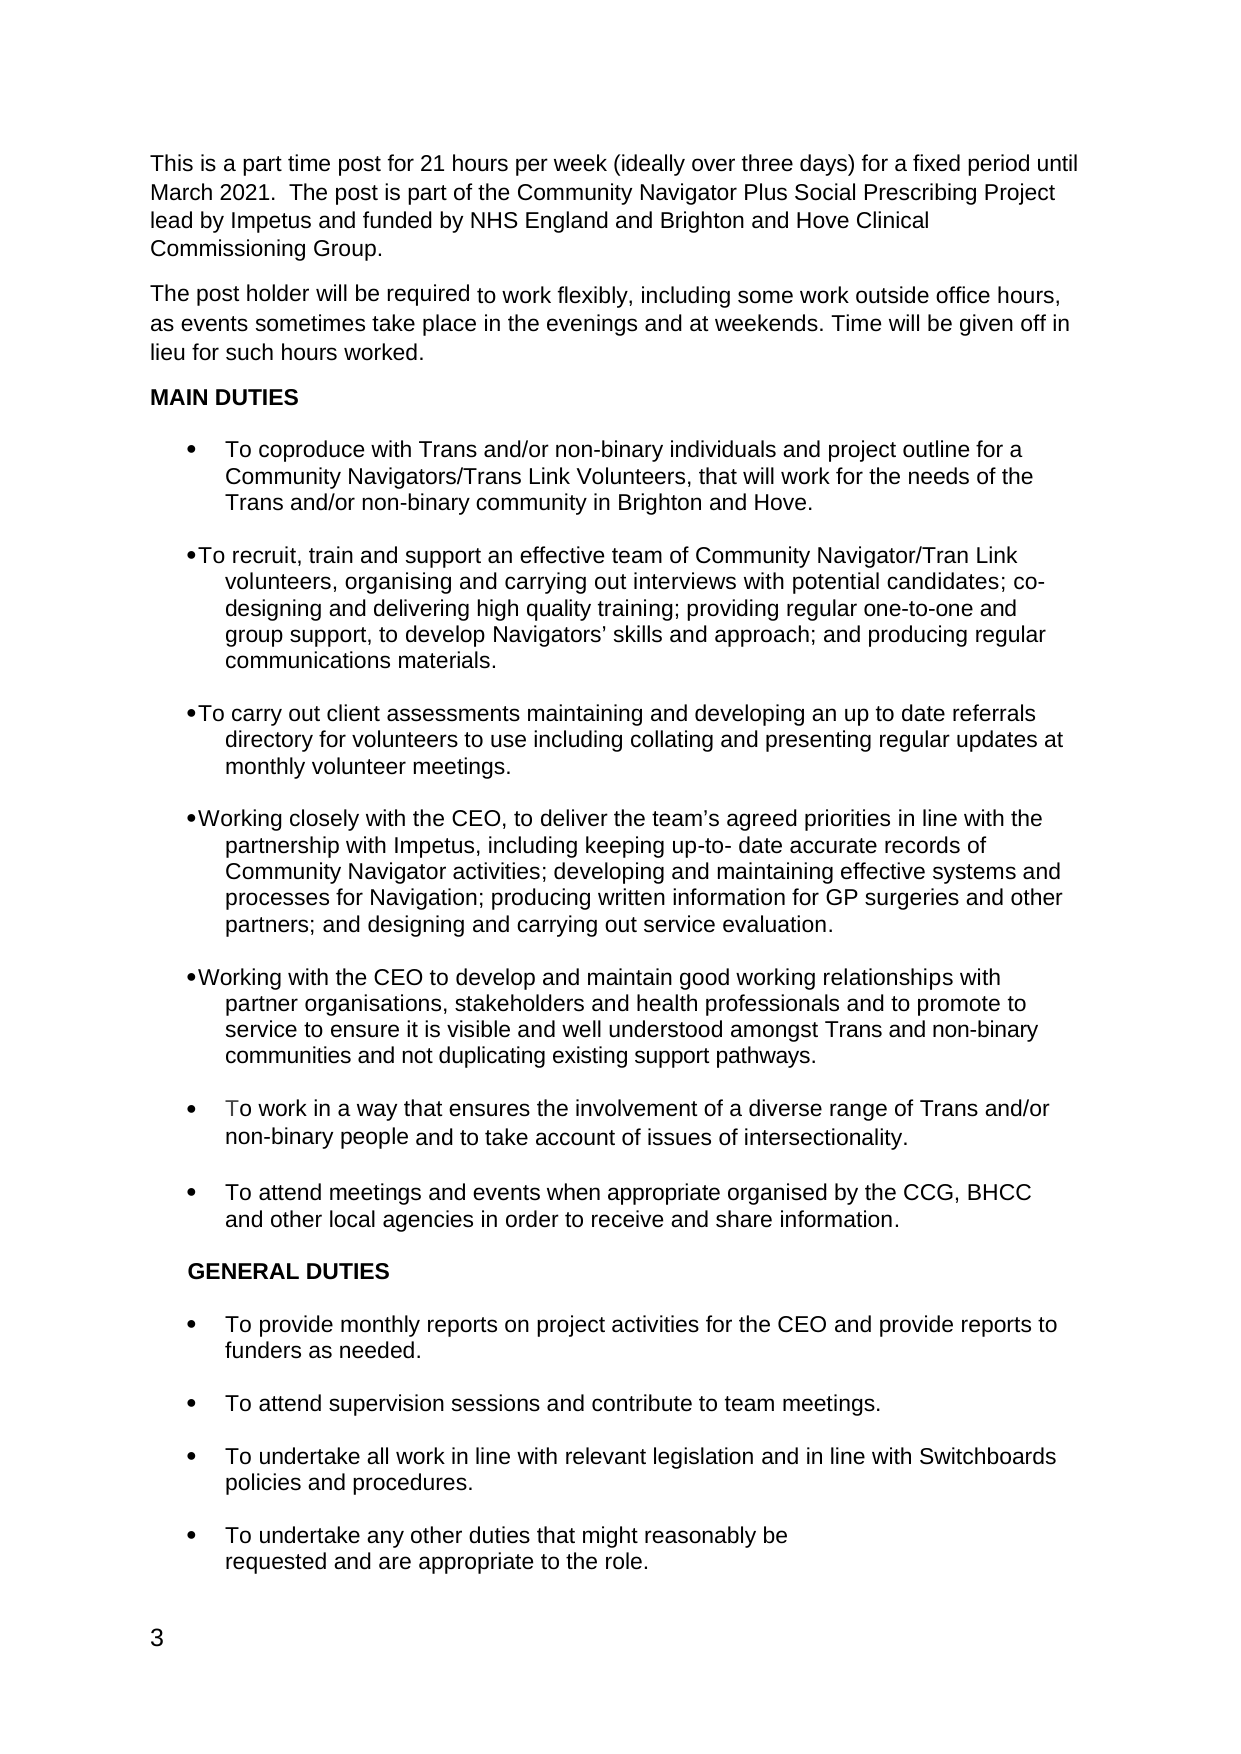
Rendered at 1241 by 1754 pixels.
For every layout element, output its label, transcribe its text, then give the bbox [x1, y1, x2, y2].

list To carry out client assessments maintaining and developing an up to date referrals directory for volunteers to use including collating and presenting regular updates at monthly volunteer meetings. [187, 700, 1078, 779]
text This is a part time post for 21 hours per week (ideally over three days) for a fixed period until March 2021. The post is part of the Community Navigator Plus Social Prescribing Project lead by Impetus and funded by NHS England and Brighton and Hove Clinical Commissioning Group. [150, 150, 1090, 262]
list Working with the CEO to develop and maintain good working relationships with partner organisations, stakeholders and health professionals and to promote to service to ensure it is visible and well understood amongst Trans and non-binary communities and not duplicating existing support pathways. [187, 963, 1078, 1069]
list Working closely with the CEO, to deliver the team’s agreed priorities in line with the partnership with Impetus, including keeping up-to- date accurate records of Community Navigator activities; developing and maintaining effective systems and processes for Navigation; producing written information for GP surgeries and other partners; and designing and carrying out service evaluation. [187, 805, 1078, 937]
list To attend supervision sessions and contribute to team meetings. [187, 1390, 1090, 1416]
text MAIN DUTIES [150, 384, 1090, 410]
list To coproduce with Trans and/or non-binary individuals and project outline for a Community Navigators/Trans Link Volunteers, that will work for the needs of the Trans and/or non-binary community in Brighton and Hove. [187, 436, 1090, 515]
text GENERAL DUTIES [187, 1258, 1090, 1284]
text The post holder will be required to work flexibly, including some work outside office hours, as events sometimes take place in the evenings and at weekends. Time will be given off in lieu for such hours worked. [150, 280, 1090, 365]
list To attend meetings and events when appropriate organised by the CCG, BHCC and other local agencies in order to receive and share information. [187, 1179, 1074, 1232]
list To undertake all work in line with relevant legislation and in line with Switchboards policies and procedures. [187, 1443, 1090, 1495]
list To work in a way that ensures the involvement of a diverse range of Trans and/or non-binary people and to take account of issues of intersectionality. [187, 1095, 1066, 1150]
list To recruit, train and support an effective team of Community Navigator/Tran Link volunteers, organising and carrying out interviews with potential candidates; co- designing and delivering high quality training; providing regular one-to-one and group support, to develop Navigators’ skills and approach; and producing regular communications materials. [187, 542, 1078, 673]
list To undertake any other duties that might reasonably be requested and are appropriate to the role. [187, 1522, 868, 1574]
list To provide monthly reports on project activities for the CEO and provide reports to funders as needed. [187, 1311, 1090, 1364]
